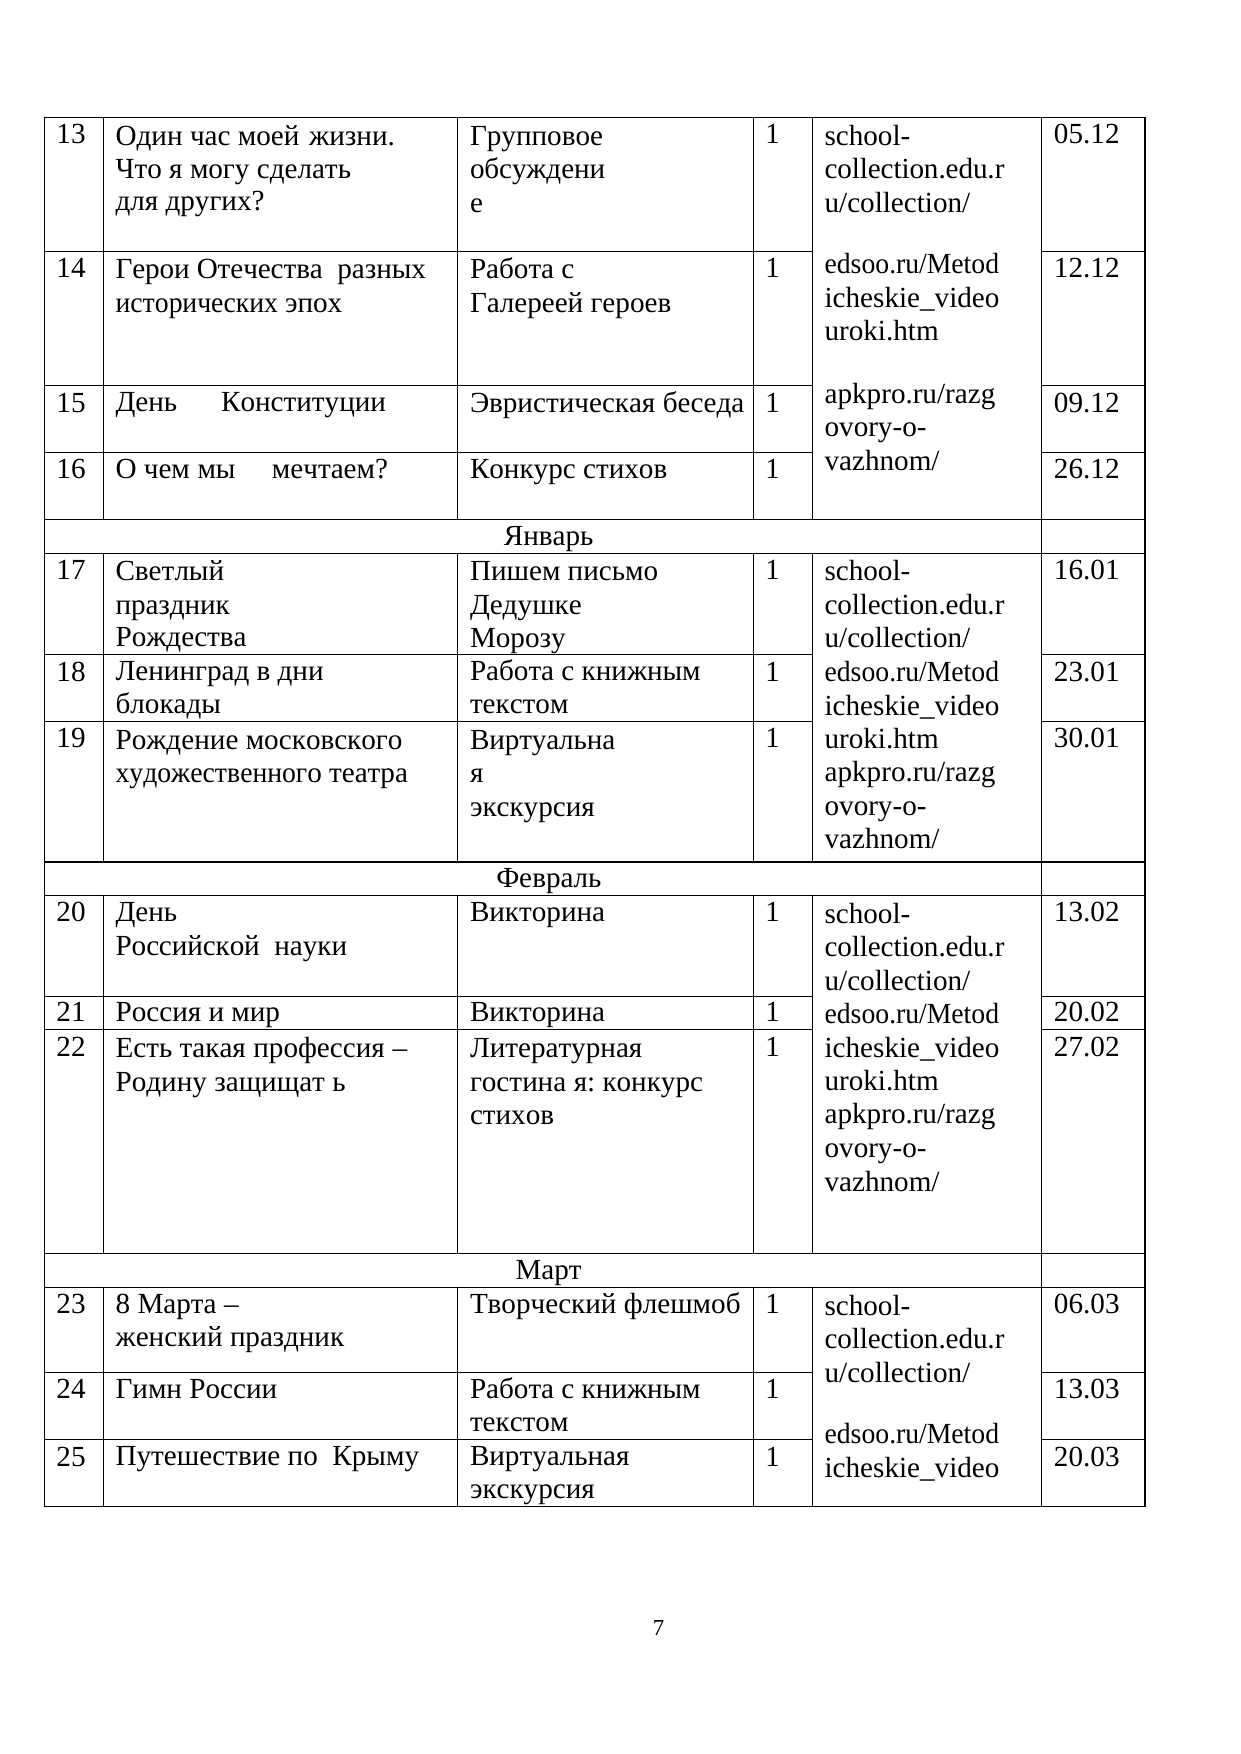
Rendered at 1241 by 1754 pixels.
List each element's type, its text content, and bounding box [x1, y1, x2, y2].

table_cell Ленинград в дни блокады [104, 655, 457, 721]
table_cell Викторина [458, 896, 753, 996]
table_cell Литературная гостина я: конкурс стихов [458, 1030, 753, 1253]
table_cell [1042, 520, 1144, 552]
table_cell 26.12 [1042, 453, 1144, 519]
table_cell Эвристическая беседа [458, 386, 753, 452]
table_cell 12.12 [1042, 252, 1144, 385]
table_cell 13.03 [1042, 1373, 1144, 1439]
table_cell Путешествие по Крыму [104, 1440, 457, 1506]
table_cell 1 [754, 1440, 812, 1506]
table_cell 1 [754, 722, 812, 861]
table_cell 27.02 [1042, 1030, 1144, 1253]
table_cell 06.03 [1042, 1288, 1144, 1372]
table_cell 1 [754, 252, 812, 385]
table_cell 22 [45, 1030, 103, 1253]
table_cell [1042, 863, 1144, 895]
table_cell 14 [45, 252, 103, 385]
table_cell [1042, 1254, 1144, 1287]
table_cell 1 [754, 1373, 812, 1439]
table_cell 13 [45, 118, 103, 251]
table_cell 13.02 [1042, 896, 1144, 996]
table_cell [813, 1288, 1041, 1506]
table_cell Один час моей жизни. Что я могу сделать для других? [104, 118, 457, 251]
table_cell О чем мы мечтаем? [104, 453, 457, 519]
table_cell 20 [45, 896, 103, 996]
table_cell Виртуальная экскурсия [458, 1440, 753, 1506]
table_cell school- collection.edu.r u/collection/ edsoo.ru/Metod icheskie_video uroki.htm apkpro.ru/razg ovory-o- vazhnom/ [813, 554, 1041, 861]
table_cell 17 [45, 554, 103, 654]
table_cell 23 [45, 1288, 103, 1372]
table_cell Творческий флешмоб [458, 1288, 753, 1372]
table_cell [813, 118, 1041, 519]
table_cell 20.03 [1042, 1440, 1144, 1506]
table_cell Групповое обсуждение [458, 118, 753, 251]
table_cell 24 [45, 1373, 103, 1439]
table_cell Январь [45, 520, 1041, 552]
table_cell Пишем письмо Дедушке Морозу [458, 554, 753, 654]
table_cell 18 [45, 655, 103, 721]
table_cell 15 [45, 386, 103, 452]
table_cell 1 [754, 997, 812, 1029]
table_cell 1 [754, 1030, 812, 1253]
table_cell 1 [754, 453, 812, 519]
table_cell Рождение московского художественного театра [104, 722, 457, 861]
table_cell 1 [754, 386, 812, 452]
table_cell Работа с книжным текстом [458, 1373, 753, 1439]
table_cell 23.01 [1042, 655, 1144, 721]
table_cell 1 [754, 655, 812, 721]
table_cell Конкурс стихов [458, 453, 753, 519]
table_cell 21 [45, 997, 103, 1029]
table_cell Работа с книжным текстом [458, 655, 753, 721]
table_cell Февраль [45, 863, 1041, 895]
table_cell 8 Марта – женский праздник [104, 1288, 457, 1372]
table_cell school- collection.edu.r u/collection/ edsoo.ru/Metod icheskie_video uroki.htm apkpro.ru/razg ovory-o- vazhnom/ [813, 896, 1041, 1253]
table_cell 19 [45, 722, 103, 861]
table_cell Герои Отечества разных исторических эпох [104, 252, 457, 385]
table_cell 30.01 [1042, 722, 1144, 861]
table_cell Виртуальная экскурсия [458, 722, 753, 861]
table_cell Есть такая профессия – Родину защищат ь [104, 1030, 457, 1253]
table_cell 1 [754, 896, 812, 996]
table_cell 1 [754, 554, 812, 654]
table_cell День Конституции [104, 386, 457, 452]
table_cell 1 [754, 118, 812, 251]
table_cell Март [45, 1254, 1041, 1287]
table_cell Гимн России [104, 1373, 457, 1439]
table_cell День Российской науки [104, 896, 457, 996]
table_cell 09.12 [1042, 386, 1144, 452]
table_cell Светлый праздник Рождества [104, 554, 457, 654]
table_cell Викторина [458, 997, 753, 1029]
table_cell Работа с Галереей героев [458, 252, 753, 385]
table_cell 1 [754, 1288, 812, 1372]
table_cell 16.01 [1042, 554, 1144, 654]
table_cell 20.02 [1042, 997, 1144, 1029]
table_cell 05.12 [1042, 118, 1144, 251]
table_cell 25 [45, 1440, 103, 1506]
table_cell 16 [45, 453, 103, 519]
table_cell Россия и мир [104, 997, 457, 1029]
